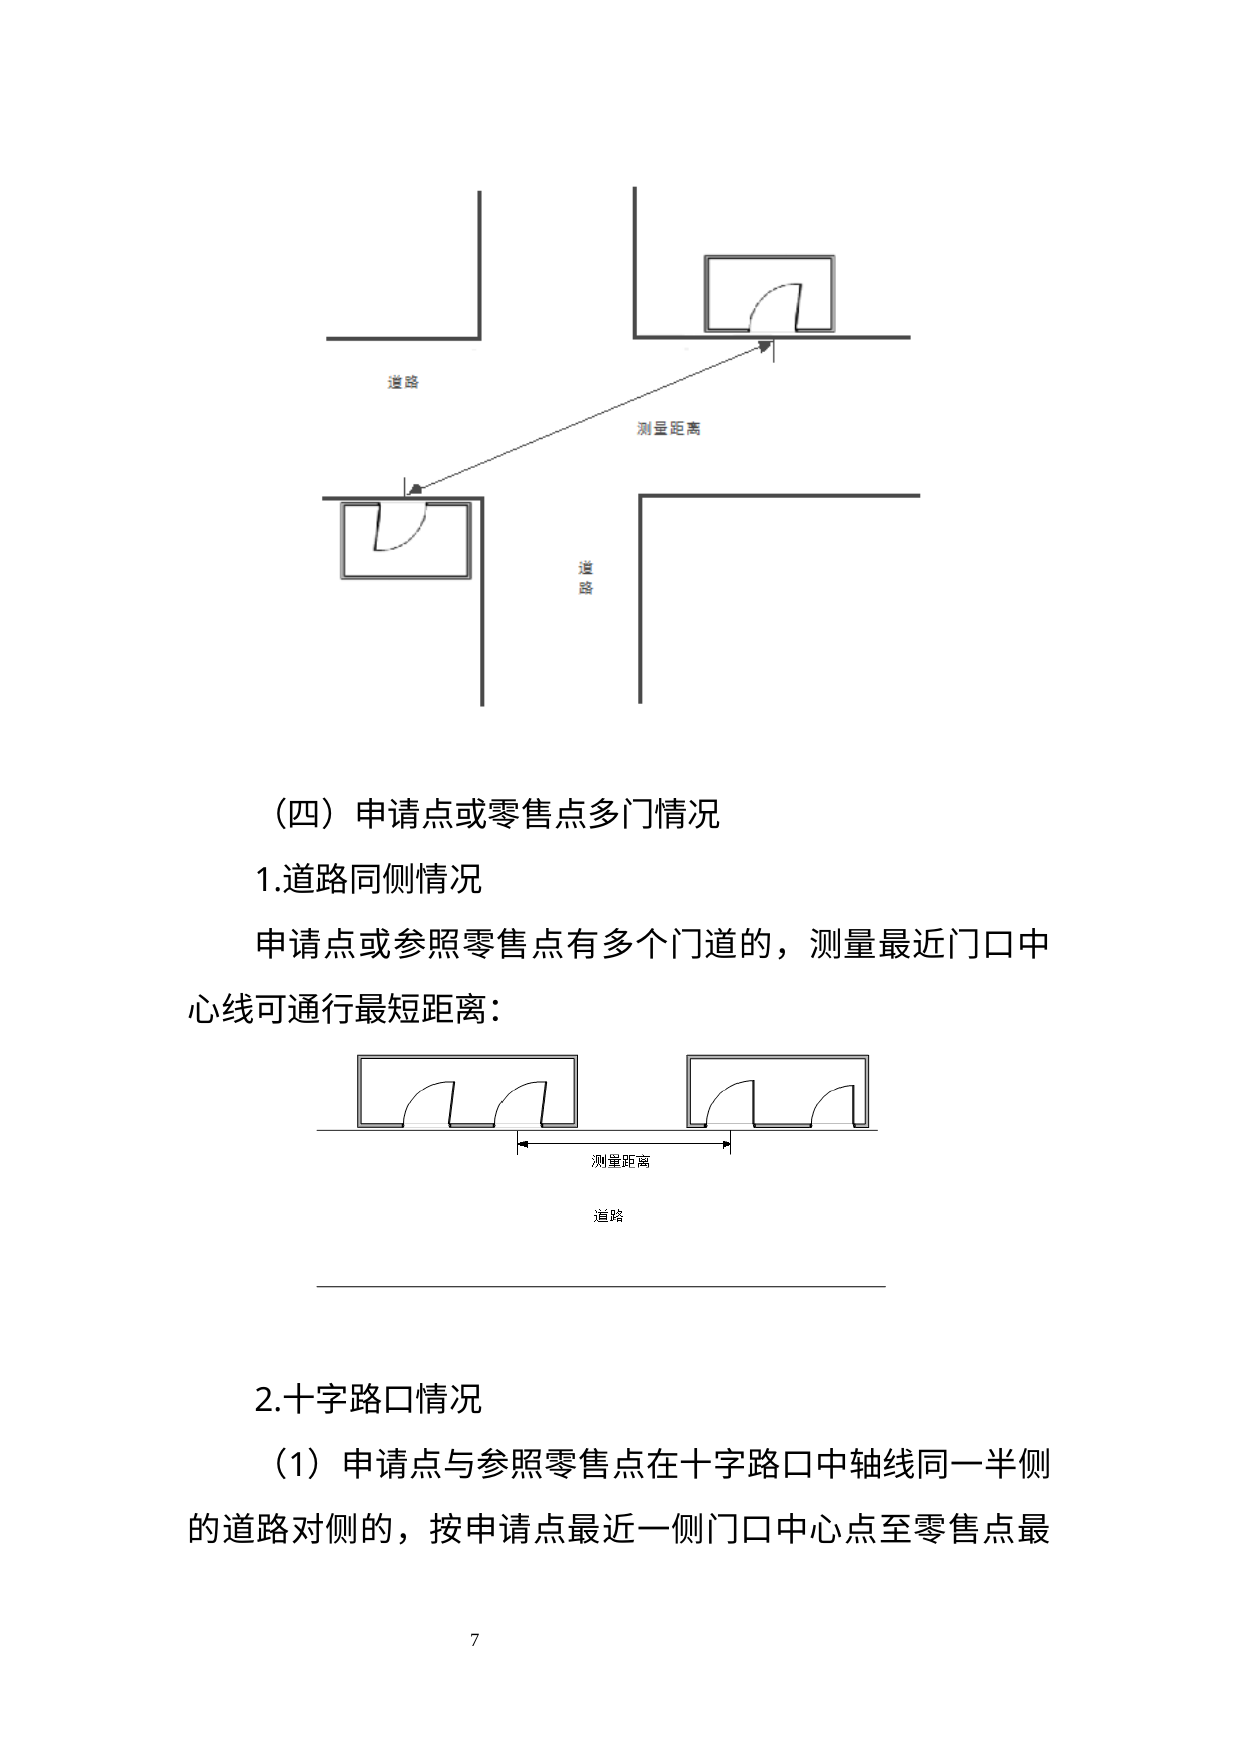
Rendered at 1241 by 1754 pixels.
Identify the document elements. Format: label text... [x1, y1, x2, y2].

text 2.十字路口情况 [187, 1364, 1053, 1429]
picture [291, 162, 949, 764]
text （四）申请点或零售点多门情况 [187, 779, 1053, 844]
picture [299, 1039, 942, 1335]
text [187, 1429, 1053, 1559]
text 申请点或参照零售点有多个门道的，测量最近门口中心线可通行最短距离： [187, 909, 1053, 1039]
text 1.道路同侧情况 [187, 844, 1053, 909]
